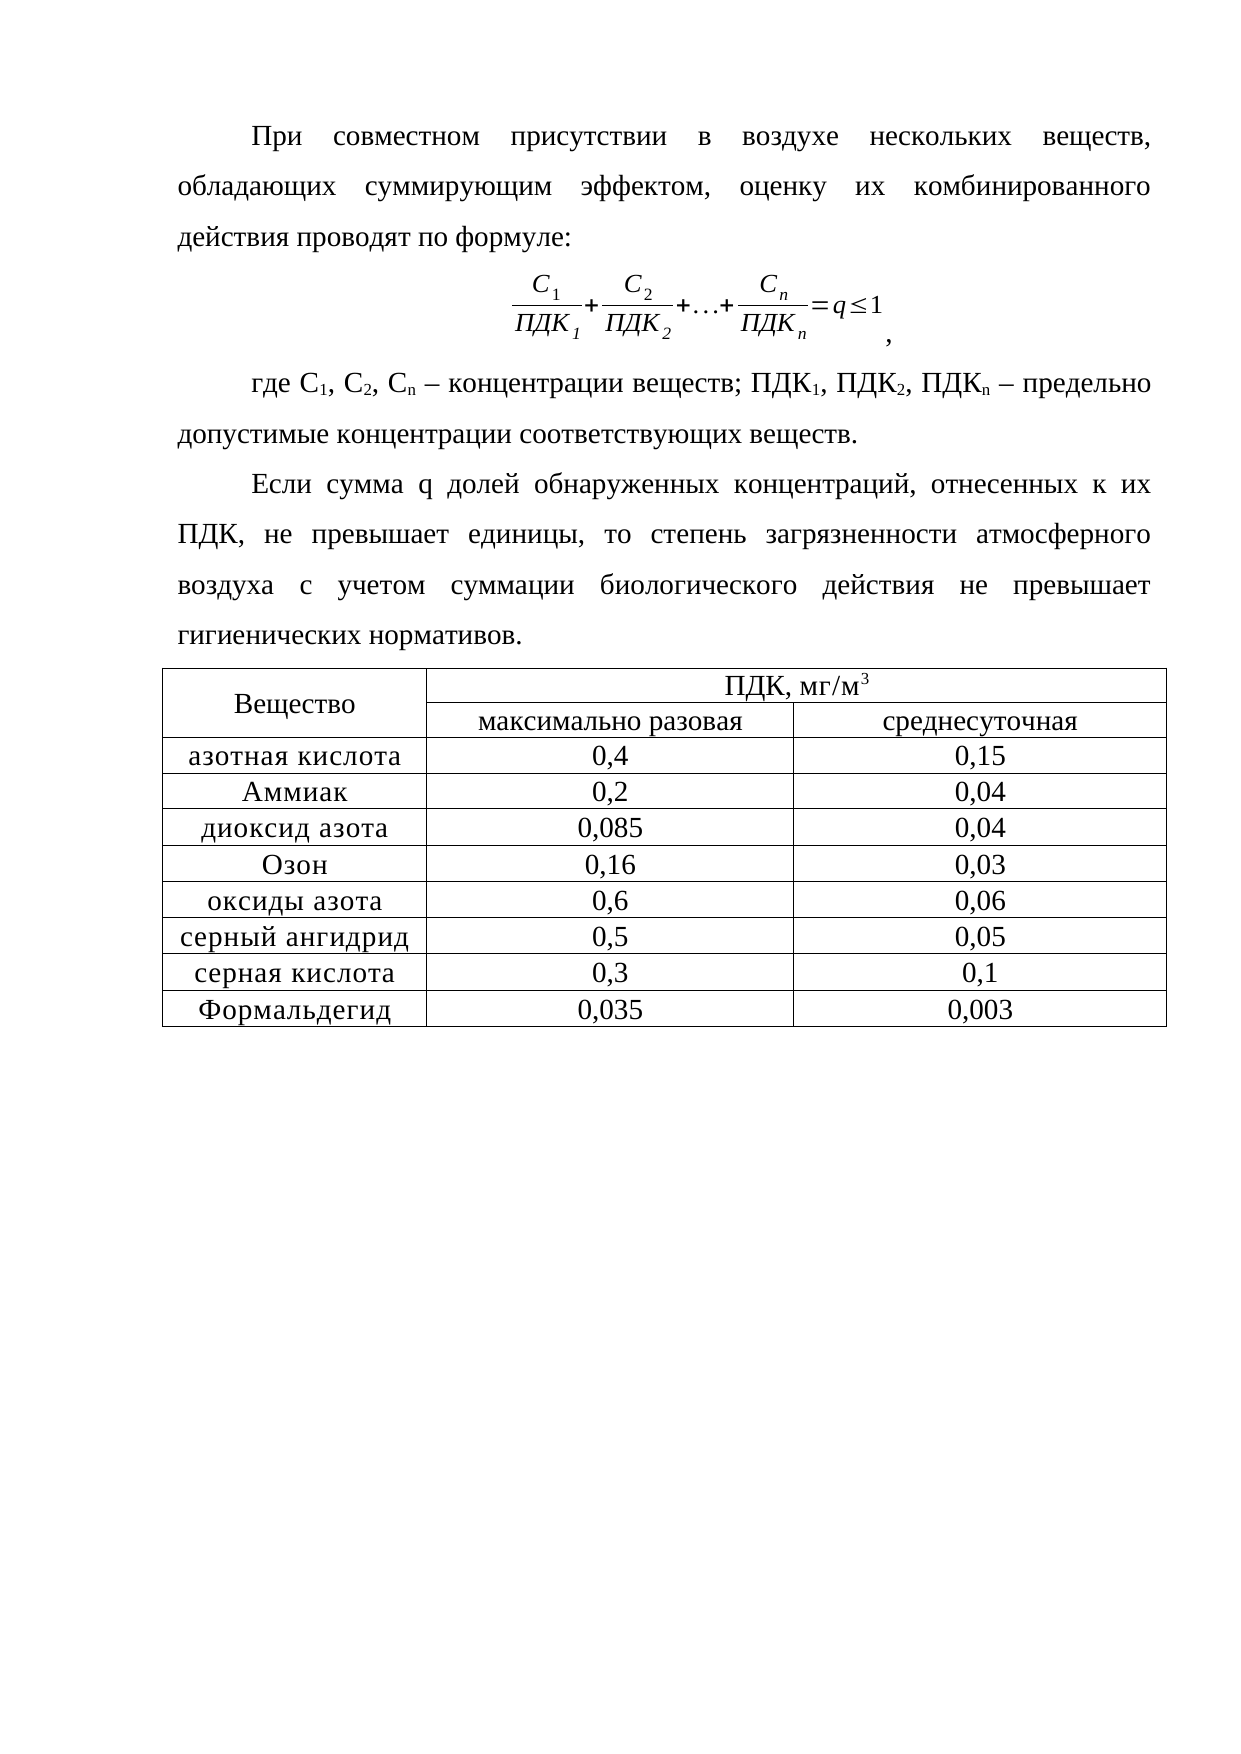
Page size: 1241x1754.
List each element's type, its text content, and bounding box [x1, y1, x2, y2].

table_cell 0,04 [794, 774, 1166, 808]
table_cell 0,1 [794, 954, 1166, 990]
table_cell 0,035 [427, 991, 793, 1026]
table_cell 0,085 [427, 809, 793, 845]
table_cell серный ангидрид [163, 918, 426, 953]
table_cell 0,03 [794, 846, 1166, 881]
table_cell 0,04 [794, 809, 1166, 845]
text , [177, 269, 1152, 349]
table_cell 0,2 [427, 774, 793, 808]
table_cell серная кислота [163, 954, 426, 990]
table_cell 0,3 [427, 954, 793, 990]
table_header Вещество [163, 669, 426, 737]
table_cell 0,06 [794, 882, 1166, 917]
table_cell азотная кислота [163, 738, 426, 772]
text Если сумма q долей обнаруженных концентраций, отнесенных к их ПДК, не превышает единицы, то степень загрязненности атмосферного воздуха с учетом суммации биологического действия не превышает гигиенических нормативов. [177, 466, 1152, 651]
table_cell 0,15 [794, 738, 1166, 772]
table_cell Озон [163, 846, 426, 881]
table_cell 0,05 [794, 918, 1166, 953]
text где С1, С2, Сn – концентрации веществ; ПДК1, ПДК2, ПДКn – предельно допустимые концентрации соответствующих веществ. [177, 366, 1152, 449]
table_cell 0,4 [427, 738, 793, 772]
table_cell диоксид азота [163, 809, 426, 845]
table_cell Аммиак [163, 774, 426, 808]
table_cell среднесуточная [794, 703, 1166, 737]
text При совместном присутствии в воздухе нескольких веществ, обладающих суммирующим эффектом, оценку их комбинированного действия проводят по формуле: [177, 118, 1152, 252]
table_cell оксиды азота [163, 882, 426, 917]
table_cell максимально разовая [427, 703, 793, 737]
table_cell 0,6 [427, 882, 793, 917]
table_cell 0,5 [427, 918, 793, 953]
table_cell 0,16 [427, 846, 793, 881]
table_header ПДК, мг/м3 [427, 669, 1166, 702]
table_cell 0,003 [794, 991, 1166, 1026]
table_cell Формальдегид [163, 991, 426, 1026]
